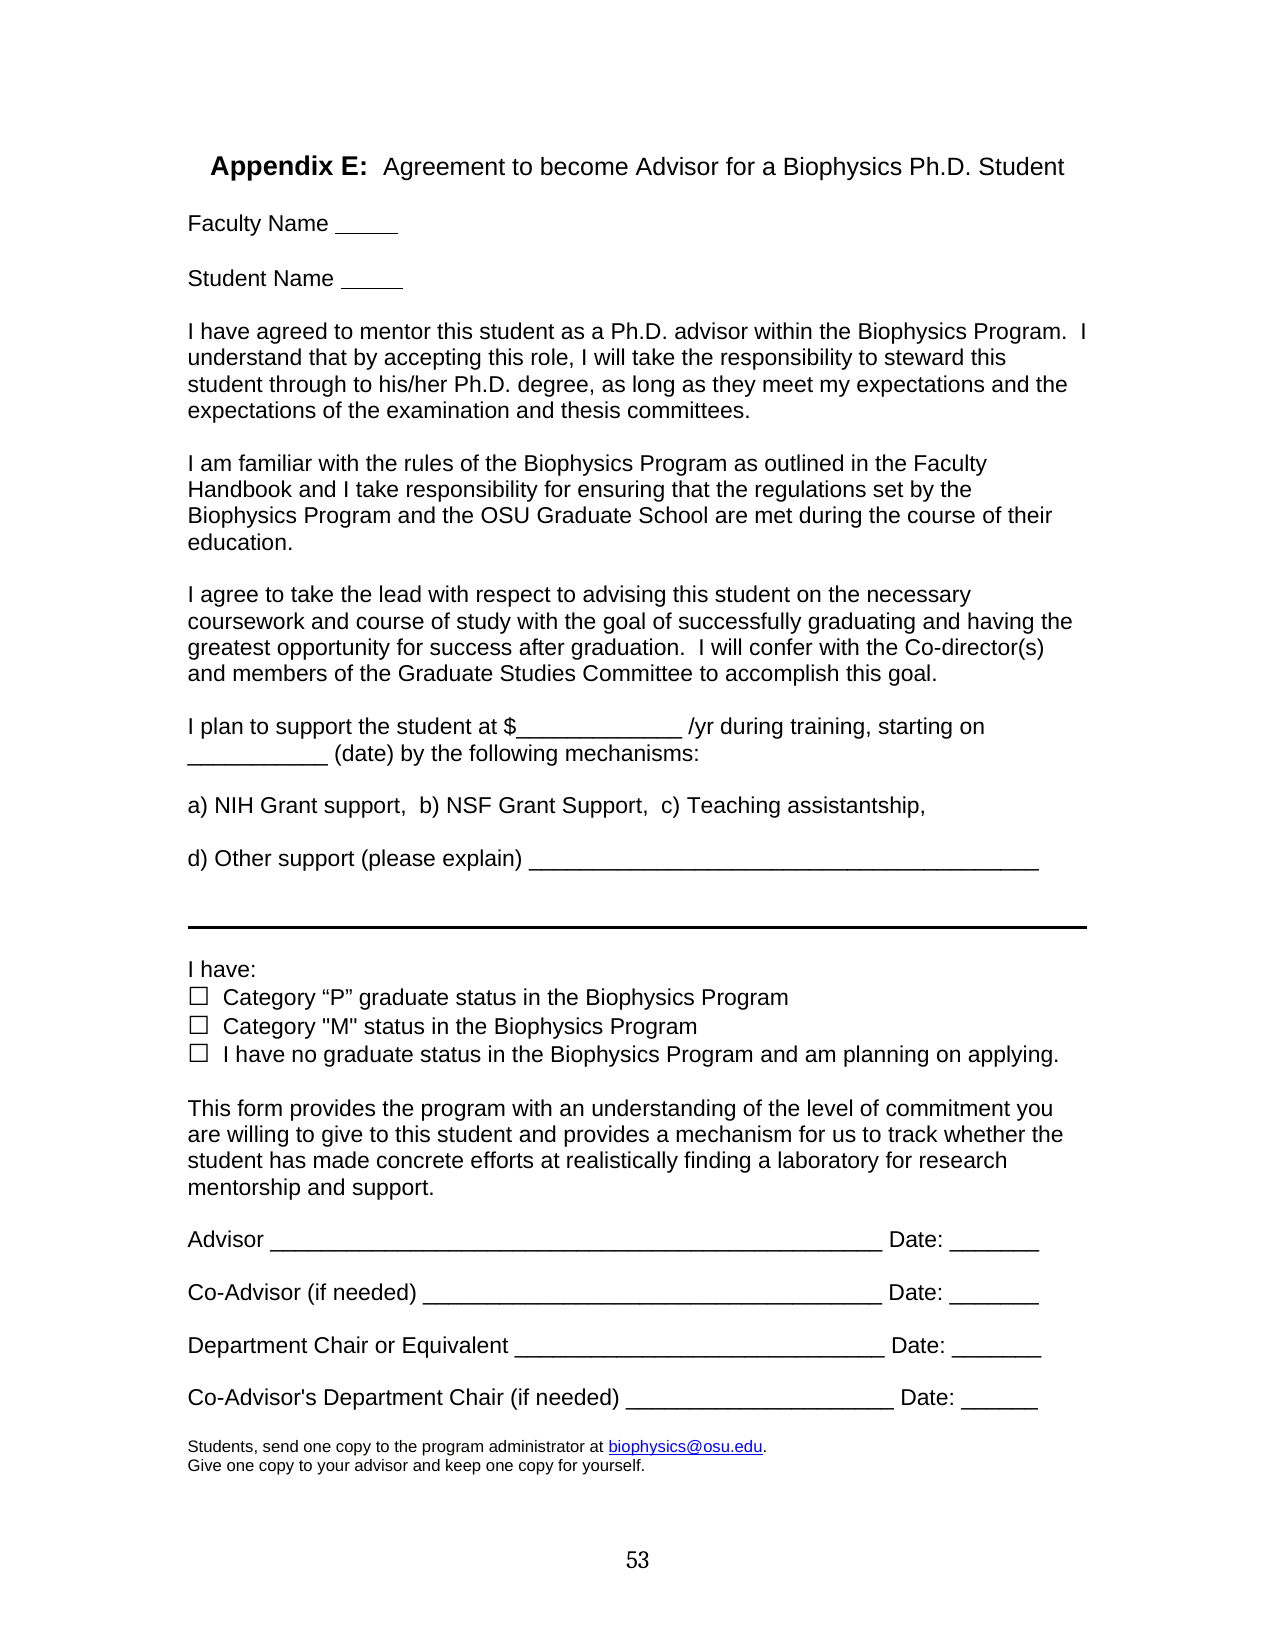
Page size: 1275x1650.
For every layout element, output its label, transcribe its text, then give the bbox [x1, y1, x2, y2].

text This form provides the program with an understanding of the level of commitment you are willing to give to this student and provides a mechanism for us to track whether the student has made concrete efforts at realistically finding a laboratory for research mentorship and support. [187, 1094, 1087, 1200]
text Give one copy to your advisor and keep one copy for yourself. [187, 1456, 1087, 1475]
text Category "M" status in the Biophysics Program [187, 1011, 1087, 1039]
text Appendix E: Agreement to become Advisor for a Biophysics Ph.D. Student [187, 150, 1087, 181]
text Student Name [187, 263, 1087, 291]
text I have no graduate status in the Biophysics Program and am planning on applying. [187, 1039, 1087, 1068]
text Department Chair or Equivalent _____________________________ Date: _______ [187, 1332, 1087, 1358]
text Advisor ________________________________________________ Date: _______ [187, 1226, 1087, 1253]
text I am familiar with the rules of the Biophysics Program as outlined in the Faculty Handbook and I take responsibility for ensuring that the regulations set by the Biophysics Program and the OSU Graduate School are met during the course of their education. [187, 449, 1087, 555]
text a) NIH Grant support, b) NSF Grant Support, c) Teaching assistantship, [187, 792, 1087, 818]
text Co-Advisor (if needed) ____________________________________ Date: _______ [187, 1279, 1087, 1305]
text I agree to take the lead with respect to advising this student on the necessary coursework and course of study with the goal of successfully graduating and having the greatest opportunity for success after graduation. I will confer with the Co-director(s) and members of the Graduate Studies Committee to accomplish this goal. [187, 581, 1087, 687]
text Students, send one copy to the program administrator at biophysics@osu.edu. [187, 1437, 1087, 1456]
text I have: [187, 956, 1087, 982]
text Co-Advisor's Department Chair (if needed) _____________________ Date: ______ [187, 1384, 1087, 1411]
text I plan to support the student at $_____________ /yr during training, starting on ___________ (date) by the following mechanisms: [187, 713, 1087, 766]
text d) Other support (please explain) ________________________________________ [187, 845, 1087, 871]
text Faculty Name [187, 208, 1087, 236]
text Category “P” graduate status in the Biophysics Program [187, 982, 1087, 1011]
text I have agreed to mentor this student as a Ph.D. advisor within the Biophysics Program. I understand that by accepting this role, I will take the responsibility to steward this student through to his/her Ph.D. degree, as long as they meet my expectations and the expectations of the examination and thesis committees. [187, 318, 1087, 423]
